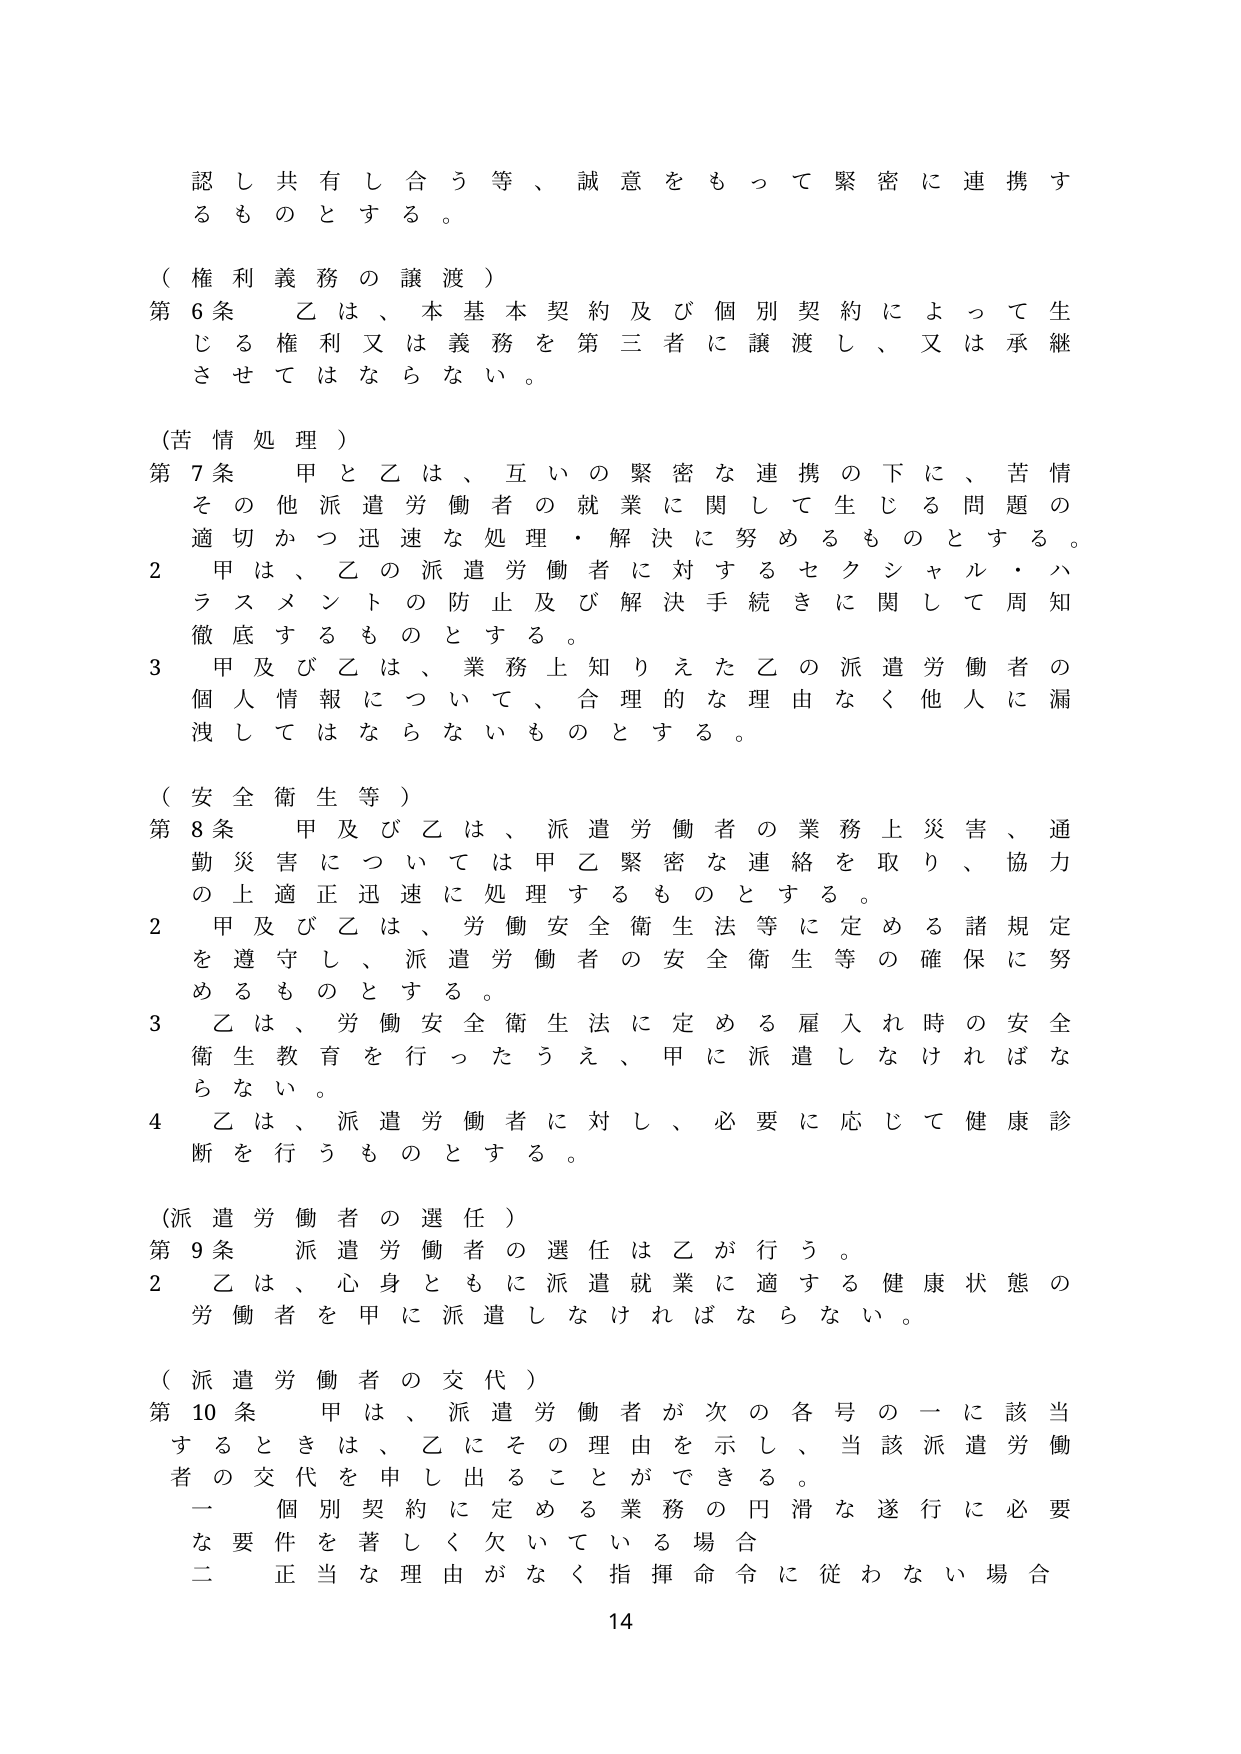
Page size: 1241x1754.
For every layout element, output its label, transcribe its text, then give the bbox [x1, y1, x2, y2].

text 二 正当な理由がなく指揮命令に従わない場合 [177, 1557, 1091, 1589]
text 第6条 乙は、本基本契約及び個別契約によって生じる権利又は義務を第三者に譲渡し、又は承継させてはならない。 [149, 293, 1091, 391]
text 2 甲及び乙は、労働安全衛生法等に定める諸規定を遵守し、派遣労働者の安全衛生等の確保に努めるものとする。 [149, 909, 1091, 1006]
text （苦情処理） [149, 423, 1091, 456]
text 第7条 甲と乙は、互いの緊密な連携の下に、苦情その他派遣労働者の就業に関して生じる問題の適切かつ迅速な処理・解決に努めるものとする。 [149, 456, 1091, 553]
text 4 乙は、派遣労働者に対し、必要に応じて健康診断を行うものとする。 [149, 1103, 1091, 1168]
text （安全衛生等） [149, 779, 1091, 812]
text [149, 164, 1091, 229]
text 一 個別契約に定める業務の円滑な遂行に必要な要件を著しく欠いている場合 [177, 1492, 1091, 1557]
text 第8条 甲及び乙は、派遣労働者の業務上災害、通勤災害については甲乙緊密な連絡を取り、協力の上適正迅速に処理するものとする。 [149, 812, 1091, 909]
text （派遣労働者の交代） [149, 1363, 1091, 1395]
text （権利義務の譲渡） [149, 261, 1100, 293]
text 第9条 派遣労働者の選任は乙が行う。 [149, 1233, 1091, 1265]
text 3 乙は、労働安全衛生法に定める雇入れ時の安全衛生教育を行ったうえ、甲に派遣しなければならない。 [149, 1006, 1091, 1103]
text （派遣労働者の選任） [149, 1201, 1091, 1233]
text 2 乙は、心身ともに派遣就業に適する健康状態の労働者を甲に派遣しなければならない。 [149, 1265, 1091, 1330]
text 第10条 甲は、派遣労働者が次の各号の一に該当するときは、乙にその理由を示し、当該派遣労働者の交代を申し出ることができる。 [149, 1395, 1091, 1492]
text 3 甲及び乙は、業務上知りえた乙の派遣労働者の個人情報について、合理的な理由なく他人に漏洩してはならないものとする。 [149, 650, 1091, 747]
text 2 甲は、乙の派遣労働者に対するセクシャル・ハラスメントの防止及び解決手続きに関して周知徹底するものとする。 [149, 553, 1091, 650]
